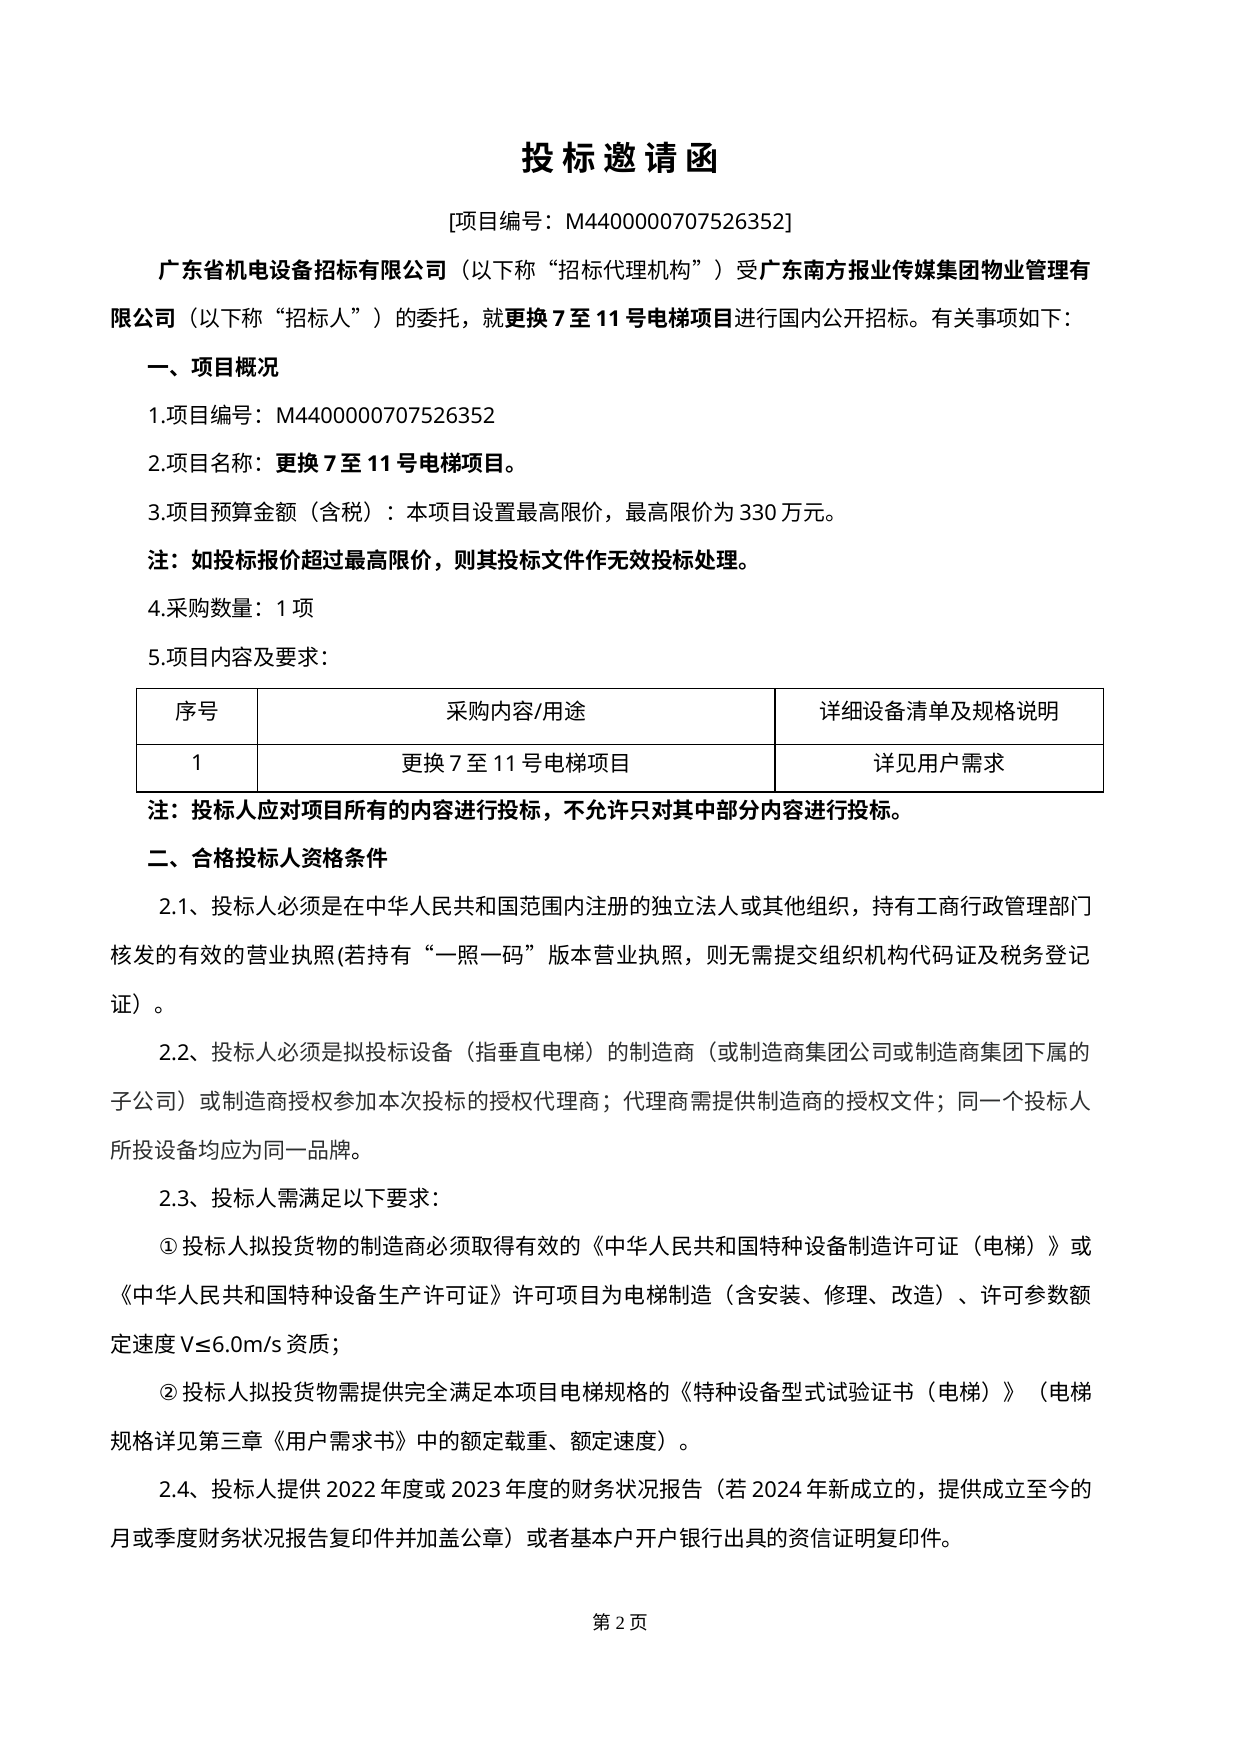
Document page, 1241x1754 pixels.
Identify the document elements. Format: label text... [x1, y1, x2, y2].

text 广东省机电设备招标有限公司（以下称“招标代理机构”）受广东南方报业传媒集团物业管理有限公司（以下称“招标人”）的委托，就更换7至11号电梯项目进行国内公开招标。有关事项如下： [110, 252, 1092, 333]
text [项目编号：M4400000707526352] [148, 204, 1092, 236]
table_cell 更换7至11号电梯项目 [258, 745, 774, 791]
text ①投标人拟投货物的制造商必须取得有效的《中华人民共和国特种设备制造许可证（电梯）》或《中华人民共和国特种设备生产许可证》许可项目为电梯制造（含安装、修理、改造）、许可参数额定速度V≤6.0m/s资质； [110, 1229, 1092, 1359]
text 2.项目名称：更换7至11号电梯项目。 [148, 446, 1092, 478]
text 2.2、投标人必须是拟投标设备（指垂直电梯）的制造商（或制造商集团公司或制造商集团下属的子公司）或制造商授权参加本次投标的授权代理商；代理商需提供制造商的授权文件；同一个投标人所投设备均应为同一品牌。 [110, 1035, 1092, 1084]
table_cell 1 [137, 745, 257, 791]
text 一、项目概况 [148, 349, 1092, 382]
text 注：如投标报价超过最高限价，则其投标文件作无效投标处理。 [148, 543, 1092, 575]
text 4.采购数量：1项 [148, 591, 1092, 623]
text ②投标人拟投货物需提供完全满足本项目电梯规格的《特种设备型式试验证书（电梯）》（电梯规格详见第三章《用户需求书》中的额定载重、额定速度）。 [110, 1375, 1092, 1456]
table_header 采购内容/用途 [258, 689, 774, 744]
text 2.4、投标人提供2022年度或2023年度的财务状况报告（若2024年新成立的，提供成立至今的月或季度财务状况报告复印件并加盖公章）或者基本户开户银行出具的资信证明复印件。 [110, 1472, 1092, 1553]
text 3.项目预算金额（含税）：本项目设置最高限价，最高限价为330万元。 [148, 494, 1092, 527]
text 2.3、投标人需满足以下要求： [110, 1181, 1092, 1213]
text 2.2、投标人必须是拟投标设备（指垂直电梯）的制造商（或制造商集团公司或制造商集团下属的子公司）或制造商授权参加本次投标的授权代理商；代理商需提供制造商的授权文件；同一个投标人所投设备均应为同一品牌。 [110, 1116, 1092, 1165]
text 5.项目内容及要求： [148, 639, 1092, 672]
table_header 详细设备清单及规格说明 [776, 689, 1103, 744]
table_cell 详见用户需求 [776, 745, 1103, 791]
table_header 序号 [137, 689, 257, 744]
text 1.项目编号：M4400000707526352 [148, 398, 1092, 430]
text 注：投标人应对项目所有的内容进行投标，不允许只对其中部分内容进行投标。 [148, 793, 1092, 825]
text 2.1、投标人必须是在中华人民共和国范围内注册的独立法人或其他组织，持有工商行政管理部门核发的有效的营业执照(若持有“一照一码”版本营业执照，则无需提交组织机构代码证及税务登记证）。 [110, 889, 1092, 1019]
text 二、合格投标人资格条件 [148, 841, 1092, 873]
text 投 标 邀 请 函 [148, 132, 1092, 180]
